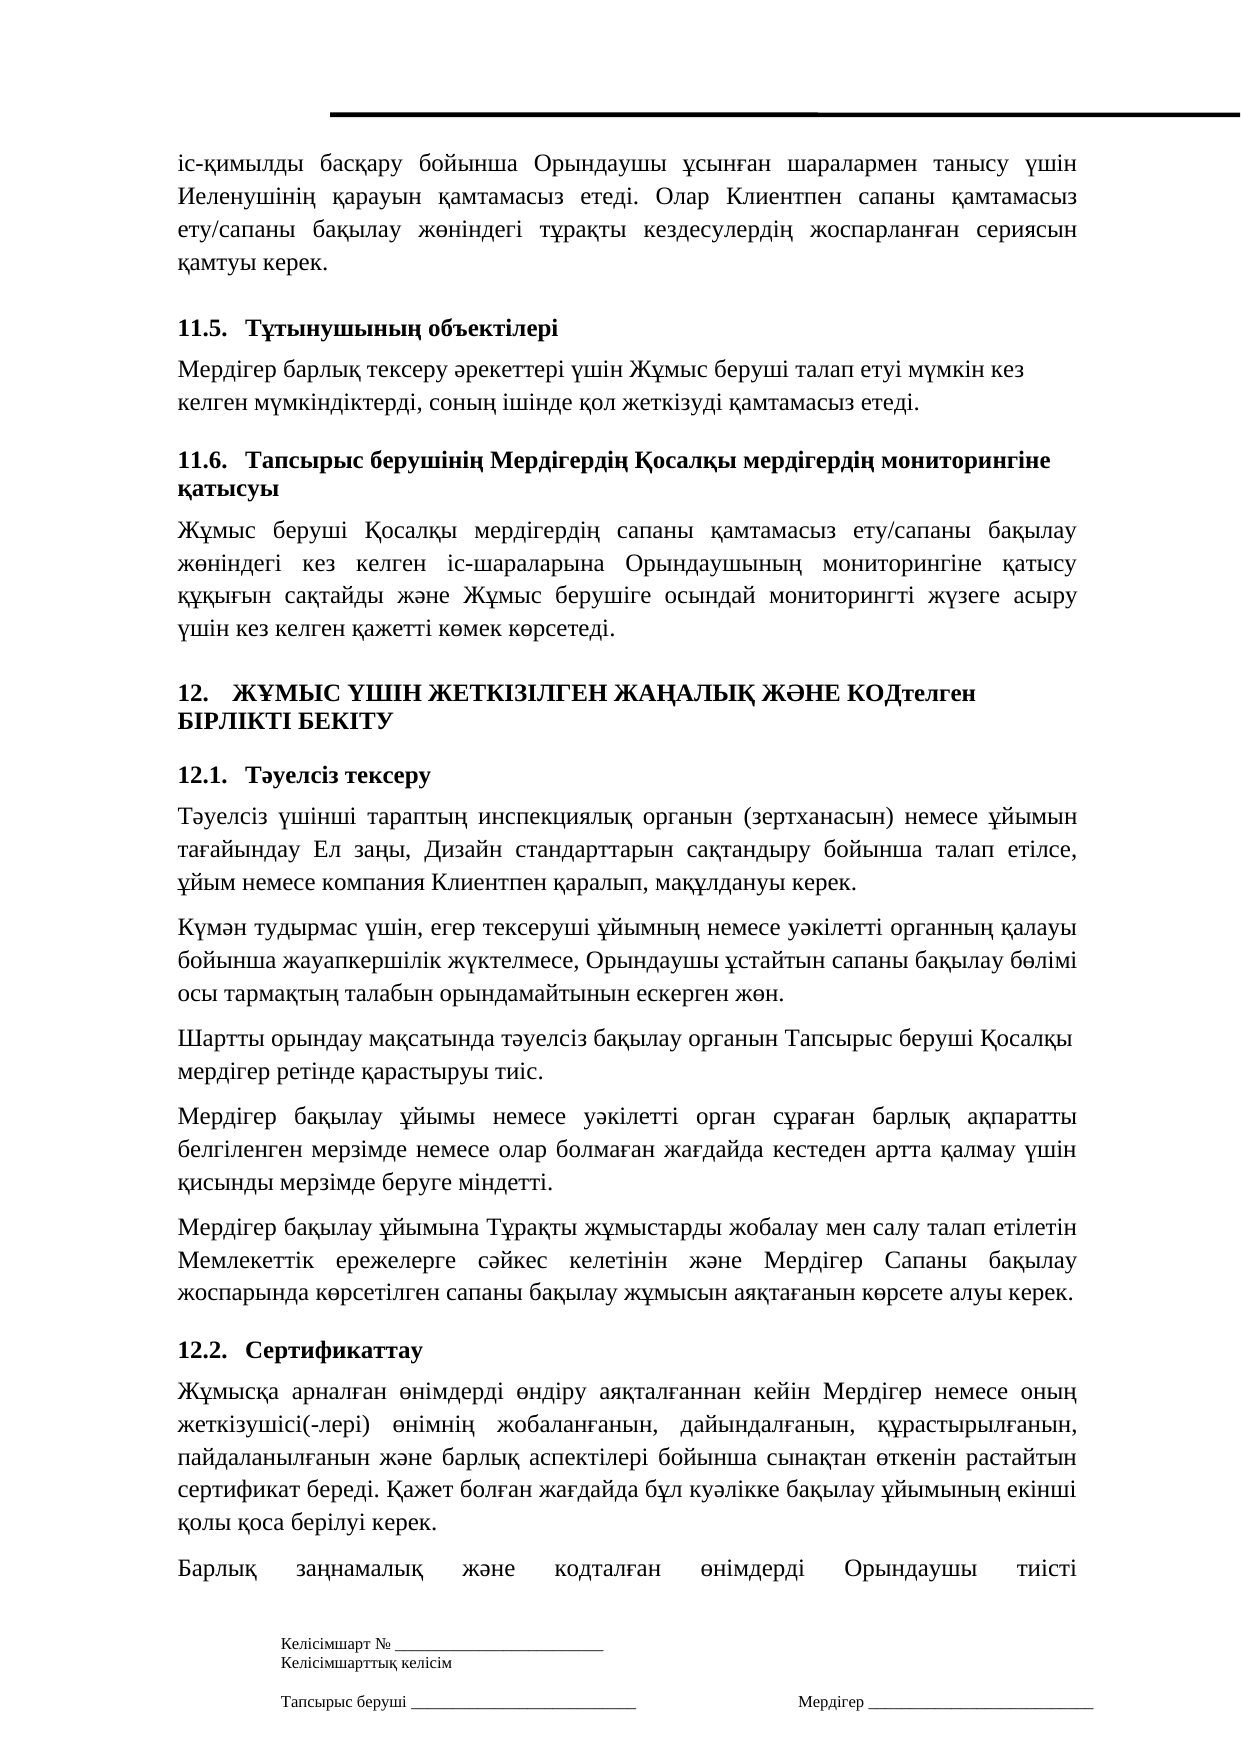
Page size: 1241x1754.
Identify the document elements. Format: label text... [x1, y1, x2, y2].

text Тәуелсіз үшінші тараптың инспекциялық органын (зертханасын) немесе ұйымын тағайындау Ел заңы, Дизайн стандарттарын сақтандыру бойынша талап етілсе, ұйым немесе компания Клиентпен қаралып, мақұлдануы керек. [177, 801, 1078, 896]
text Жұмыс беруші Қосалқы мердігердің сапаны қамтамасыз ету/сапаны бақылау жөніндегі кез келген іс-шараларына Орындаушының мониторингіне қатысу құқығын сақтайды және Жұмыс берушіге осындай мониторингті жүзеге асыру үшін кез келген қажетті көмек көрсетеді. [177, 515, 1078, 642]
text 12.1. Тәуелсіз тексеру [177, 760, 1078, 789]
text Мердігер бақылау ұйымына Тұрақты жұмыстарды жобалау мен салу талап етілетін Мемлекеттік ережелерге сәйкес келетінін және Мердігер Сапаны бақылау жоспарында көрсетілген сапаны бақылау жұмысын аяқтағанын көрсете алуы керек. [177, 1212, 1078, 1306]
text 11.6. Тапсырыс берушінің Мердігердің Қосалқы мердігердің мониторингіне қатысуы [177, 445, 1078, 502]
text Күмән тудырмас үшін, егер тексеруші ұйымның немесе уәкілетті органның қалауы бойынша жауапкершілік жүктелмесе, Орындаушы ұстайтын сапаны бақылау бөлімі осы тармақтың талабын орындамайтынын ескерген жөн. [177, 912, 1078, 1007]
text Жұмысқа арналған өнімдерді өндіру аяқталғаннан кейін Мердігер немесе оның жеткізушісі(-лері) өнімнің жобаланғанын, дайындалғанын, құрастырылғанын, пайдаланылғанын және барлық аспектілері бойынша сынақтан өткенін растайтын сертификат береді. Қажет болған жағдайда бұл куәлікке бақылау ұйымының екінші қолы қоса берілуі керек. [177, 1376, 1078, 1536]
text 11.5. Тұтынушының объектілері [177, 313, 1078, 342]
text 12. ЖҰМЫС ҮШІН ЖЕТКІЗІЛГЕН ЖАҢАЛЫҚ ЖӘНЕ КОДтелген БІРЛІКТІ БЕКІТУ [177, 678, 1078, 735]
text Шартты орындау мақсатында тәуелсіз бақылау органын Тапсырыс беруші Қосалқы мердігер ретінде қарастыруы тиіс. [177, 1023, 1078, 1085]
text Мердігер барлық тексеру әрекеттері үшін Жұмыс беруші талап етуі мүмкін кез келген мүмкіндіктерді, соның ішінде қол жеткізуді қамтамасыз етеді. [177, 354, 1078, 416]
text 12.2. Сертификаттау [177, 1335, 1078, 1364]
text Мердігер бақылау ұйымы немесе уәкілетті орган сұраған барлық ақпаратты белгіленген мерзімде немесе олар болмаған жағдайда кестеден артта қалмау үшін қисынды мерзімде беруге міндетті. [177, 1101, 1078, 1196]
